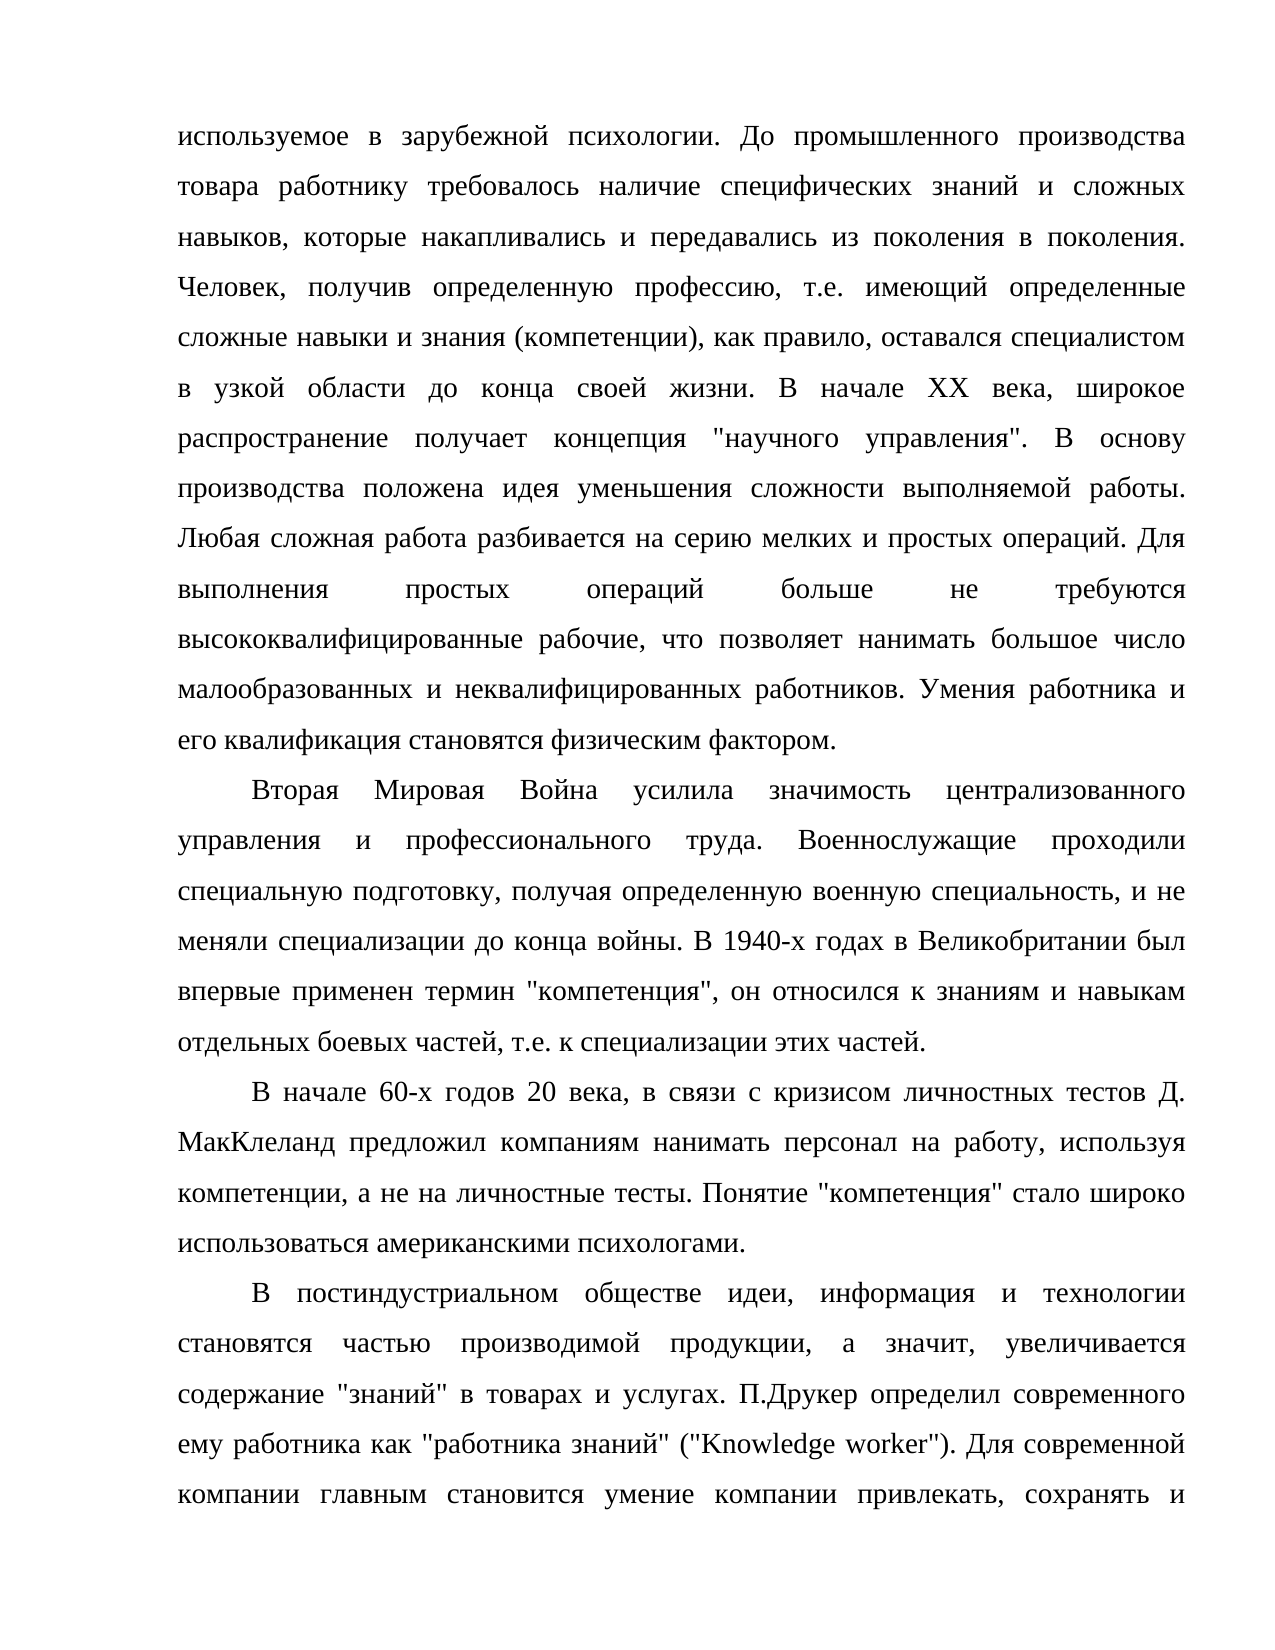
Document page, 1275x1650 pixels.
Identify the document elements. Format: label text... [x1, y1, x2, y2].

text Вторая Мировая Война усилила значимость централизованного управления и профессионального труда. Военнослужащие проходили специальную подготовку, получая определенную военную специальность, и не меняли специализации до конца войны. В 1940-х годах в Великобритании был впервые применен термин "компетенция", он относился к знаниям и навыкам отдельных боевых частей, т.е. к специализации этих частей. [177, 772, 1186, 1057]
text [177, 1275, 1186, 1510]
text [177, 118, 1186, 755]
text В начале 60-х годов 20 века, в связи с кризисом личностных тестов Д. МакКлеланд предложил компаниям нанимать персонал на работу, используя компетенции, а не на личностные тесты. Понятие "компетенция" стало широко использоваться американскими психологами. [177, 1074, 1186, 1258]
